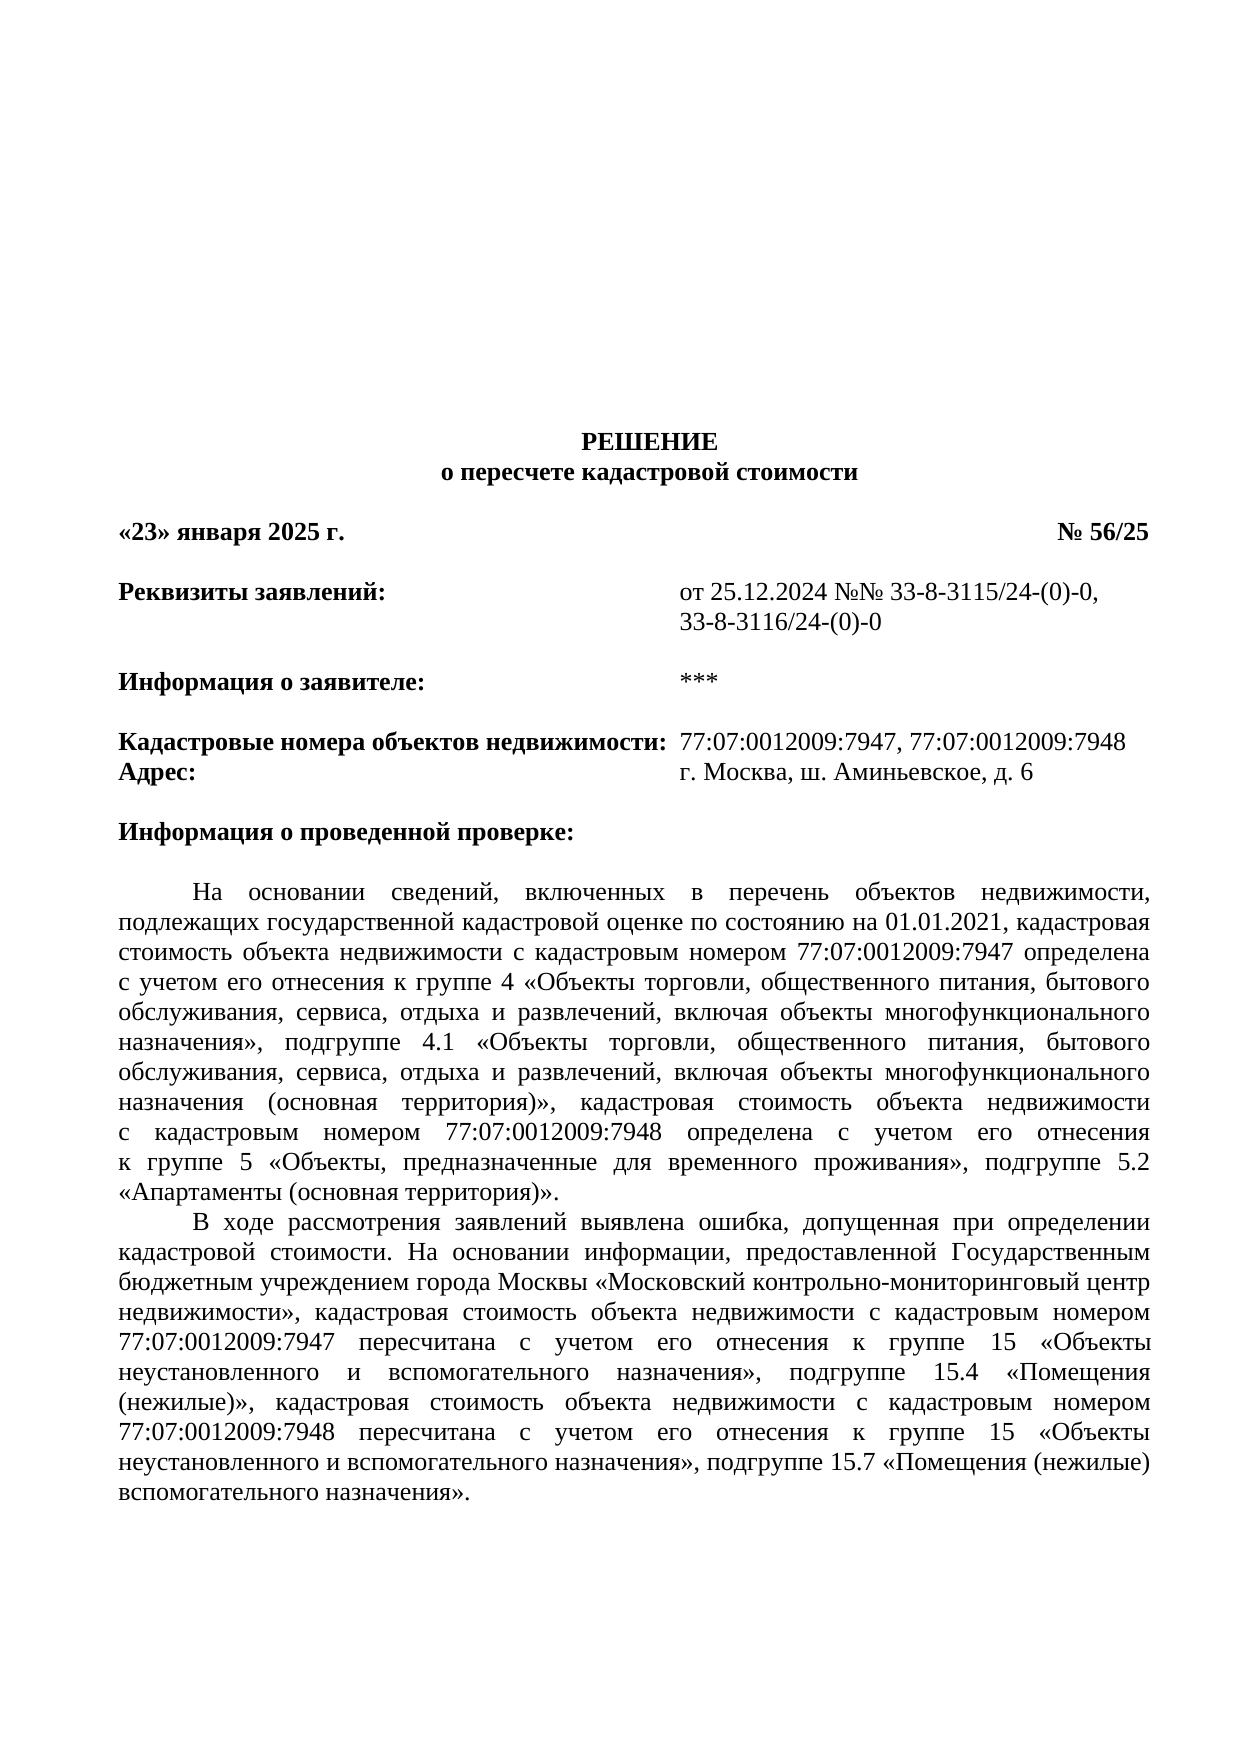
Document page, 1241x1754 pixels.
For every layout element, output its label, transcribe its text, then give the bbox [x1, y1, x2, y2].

text Адрес: г. Москва, ш. Аминьевское, д. 6 [118, 756, 1152, 786]
text о пересчете кадастровой стоимости [148, 456, 1152, 486]
text Реквизиты заявлений: от 25.12.2024 №№ 33-8-3115/24-(0)-0, [118, 576, 1152, 606]
text Кадастровые номера объектов недвижимости: 77:07:0012009:7947, 77:07:0012009:7948 [118, 726, 1152, 756]
text Информация о проведенной проверке: [118, 816, 1152, 846]
text РЕШЕНИЕ [148, 426, 1152, 456]
text 33-8-3116/24-(0)-0 [118, 606, 1152, 636]
text В ходе рассмотрения заявлений выявлена ошибка, допущенная при определении кадастровой стоимости. На основании информации, предоставленной Государственным бюджетным учреждением города Москвы «Московский контрольно-мониторинговый центр недвижимости», кадастровая стоимость объекта недвижимости с кадастровым номером 77:07:0012009:7947 пересчитана с учетом его отнесения к группе 15 «Объекты неустановленного и вспомогательного назначения», подгруппе 15.4 «Помещения (нежилые)», кадастровая стоимость объекта недвижимости с кадастровым номером 77:07:0012009:7948 пересчитана с учетом его отнесения к группе 15 «Объекты неустановленного и вспомогательного назначения», подгруппе 15.7 «Помещения (нежилые) вспомогательного назначения». [118, 1206, 1152, 1506]
text Информация о заявителе: *** [118, 666, 1152, 696]
text На основании сведений, включенных в перечень объектов недвижимости, подлежащих государственной кадастровой оценке по состоянию на 01.01.2021, кадастровая стоимость объекта недвижимости с кадастровым номером 77:07:0012009:7947 определена с учетом его отнесения к группе 4 «Объекты торговли, общественного питания, бытового обслуживания, сервиса, отдыха и развлечений, включая объекты многофункционального назначения», подгруппе 4.1 «Объекты торговли, общественного питания, бытового обслуживания, сервиса, отдыха и развлечений, включая объекты многофункционального назначения (основная территория)», кадастровая стоимость объекта недвижимости с кадастровым номером 77:07:0012009:7948 определена с учетом его отнесения к группе 5 «Объекты, предназначенные для временного проживания», подгруппе 5.2 «Апартаменты (основная территория)». [118, 876, 1152, 1206]
text «23» января 2025 г. № 56/25 [118, 516, 1152, 546]
